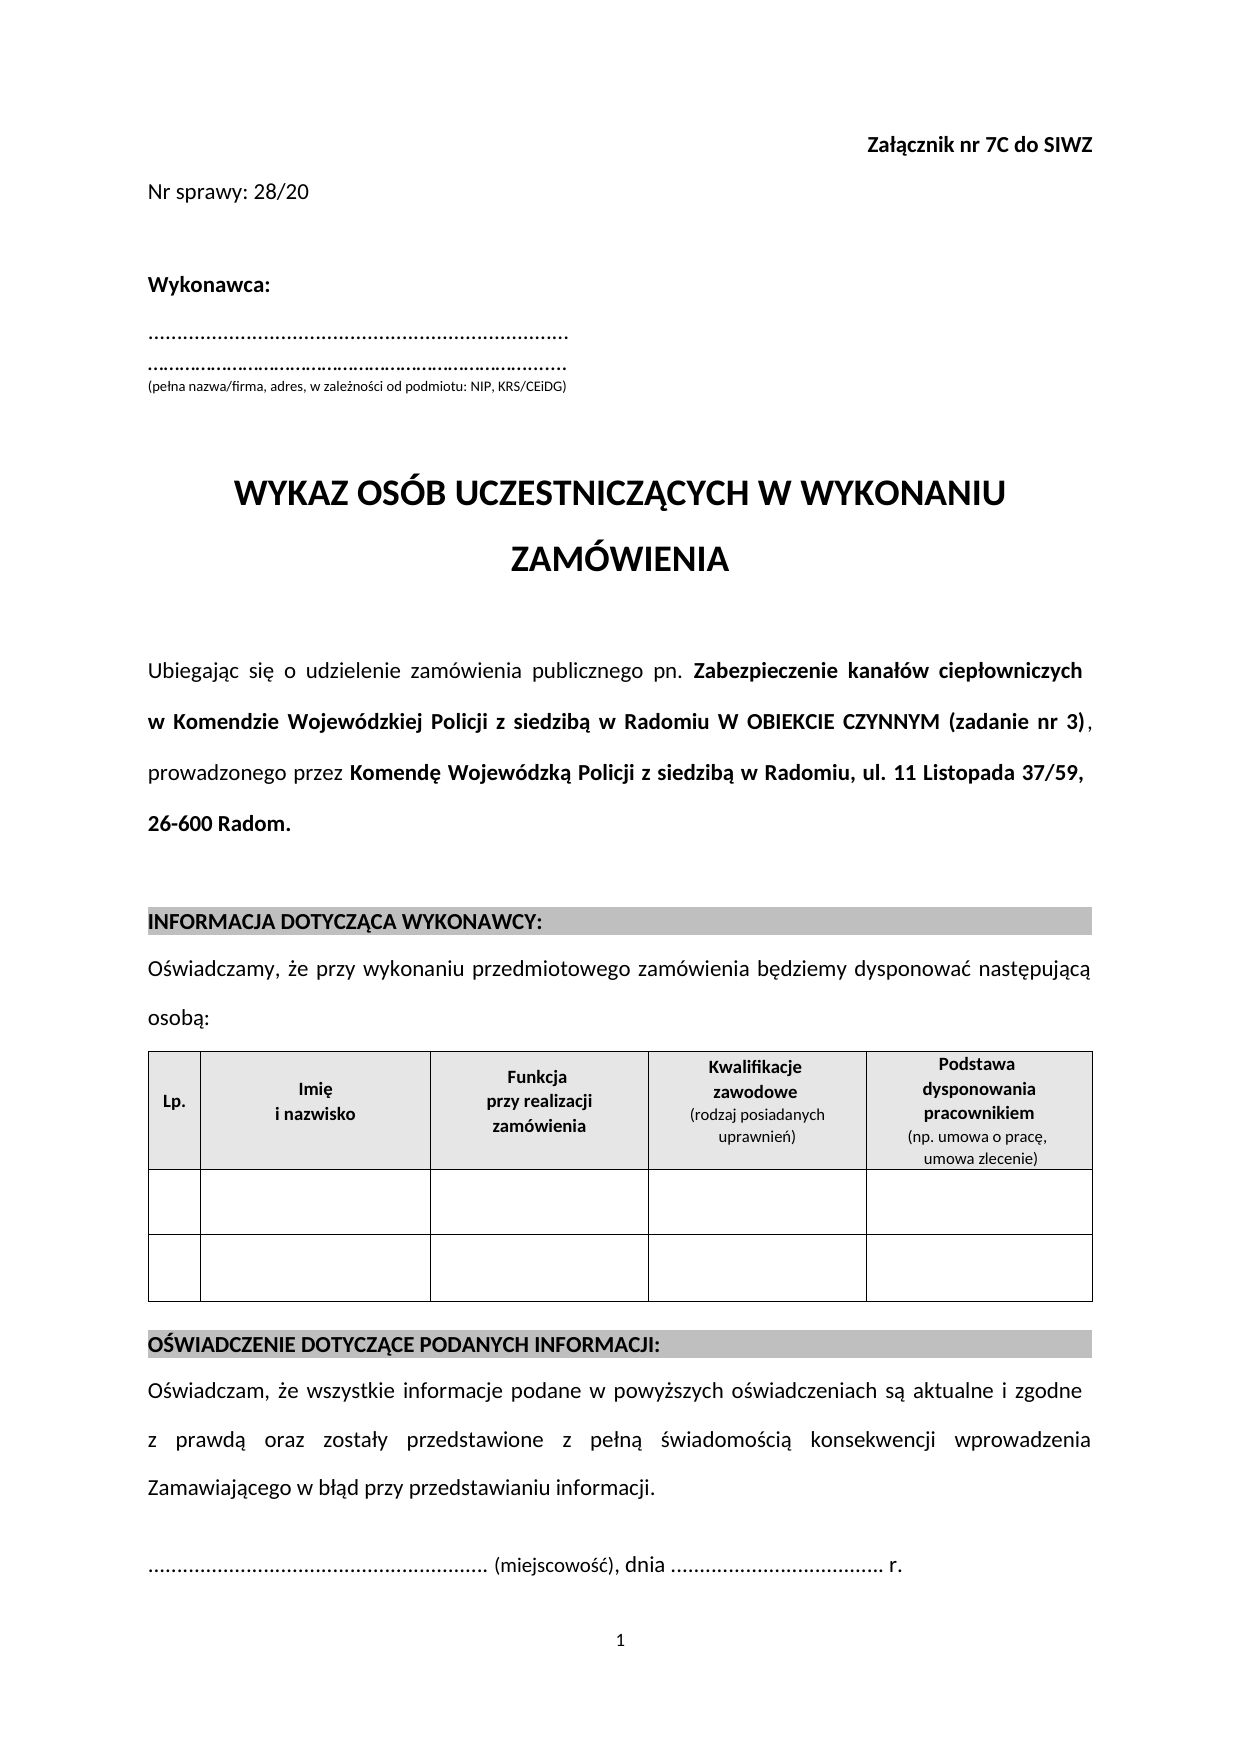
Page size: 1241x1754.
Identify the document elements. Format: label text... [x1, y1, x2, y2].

table_cell [867, 1170, 1092, 1234]
table_cell [649, 1170, 866, 1234]
text INFORMACJA DOTYCZĄCA WYKONAWCY: [148, 907, 1092, 935]
table_cell [149, 1235, 200, 1301]
table_cell [201, 1235, 430, 1301]
text Oświadczamy, że przy wykonaniu przedmiotowego zamówienia będziemy dysponować następującą osobą: [148, 954, 1092, 1051]
text Wykonawca: [148, 271, 1092, 298]
table_cell [201, 1170, 430, 1234]
table_cell [649, 1235, 866, 1301]
text Załącznik nr 7C do SIWZ [148, 130, 1092, 158]
text ........................................................... (miejscowość), dnia ..................................... r. [148, 1550, 1092, 1601]
table_cell [431, 1170, 648, 1234]
table_header Funkcja przy realizacji zamówienia [431, 1052, 648, 1169]
text OŚWIADCZENIE DOTYCZĄCE PODANYCH INFORMACJI: [148, 1330, 1092, 1358]
text ......................................................................... ………………………………………………………………....... (pełna nazwa/firma, adres, w zależności od podmiotu: NIP, KRS/CEiDG) [148, 317, 1092, 395]
table_header Imię i nazwisko [201, 1052, 430, 1169]
text Nr sprawy: 28/20 [148, 177, 1092, 205]
table_cell [149, 1170, 200, 1234]
table_header Kwalifikacje zawodowe (rodzaj posiadanych uprawnień) [649, 1052, 866, 1169]
table_cell [431, 1235, 648, 1301]
table_header Lp. [149, 1052, 200, 1169]
table_cell [867, 1235, 1092, 1301]
text Ubiegając się o udzielenie zamówienia publicznego pn. Zabezpieczenie kanałów ciepłowniczych w Komendzie Wojewódzkiej Policji z siedzibą w Radomiu W OBIEKCIE CZYNNYM (zadanie nr 3), prowadzonego przez Komendę Wojewódzką Policji z siedzibą w Radomiu, ul. 11 Listopada 37/59, 26-600 Radom. [148, 657, 1092, 861]
text Oświadczam, że wszystkie informacje podane w powyższych oświadczeniach są aktualne i zgodne z prawdą oraz zostały przedstawione z pełną świadomością konsekwencji wprowadzenia Zamawiającego w błąd przy przedstawianiu informacji. [148, 1377, 1092, 1522]
text WYKAZ OSÓB UCZESTNICZĄCYCH W WYKONANIU ZAMÓWIENIA [148, 469, 1092, 601]
table_header Podstawa dysponowania pracownikiem (np. umowa o pracę, umowa zlecenie) [867, 1052, 1092, 1169]
